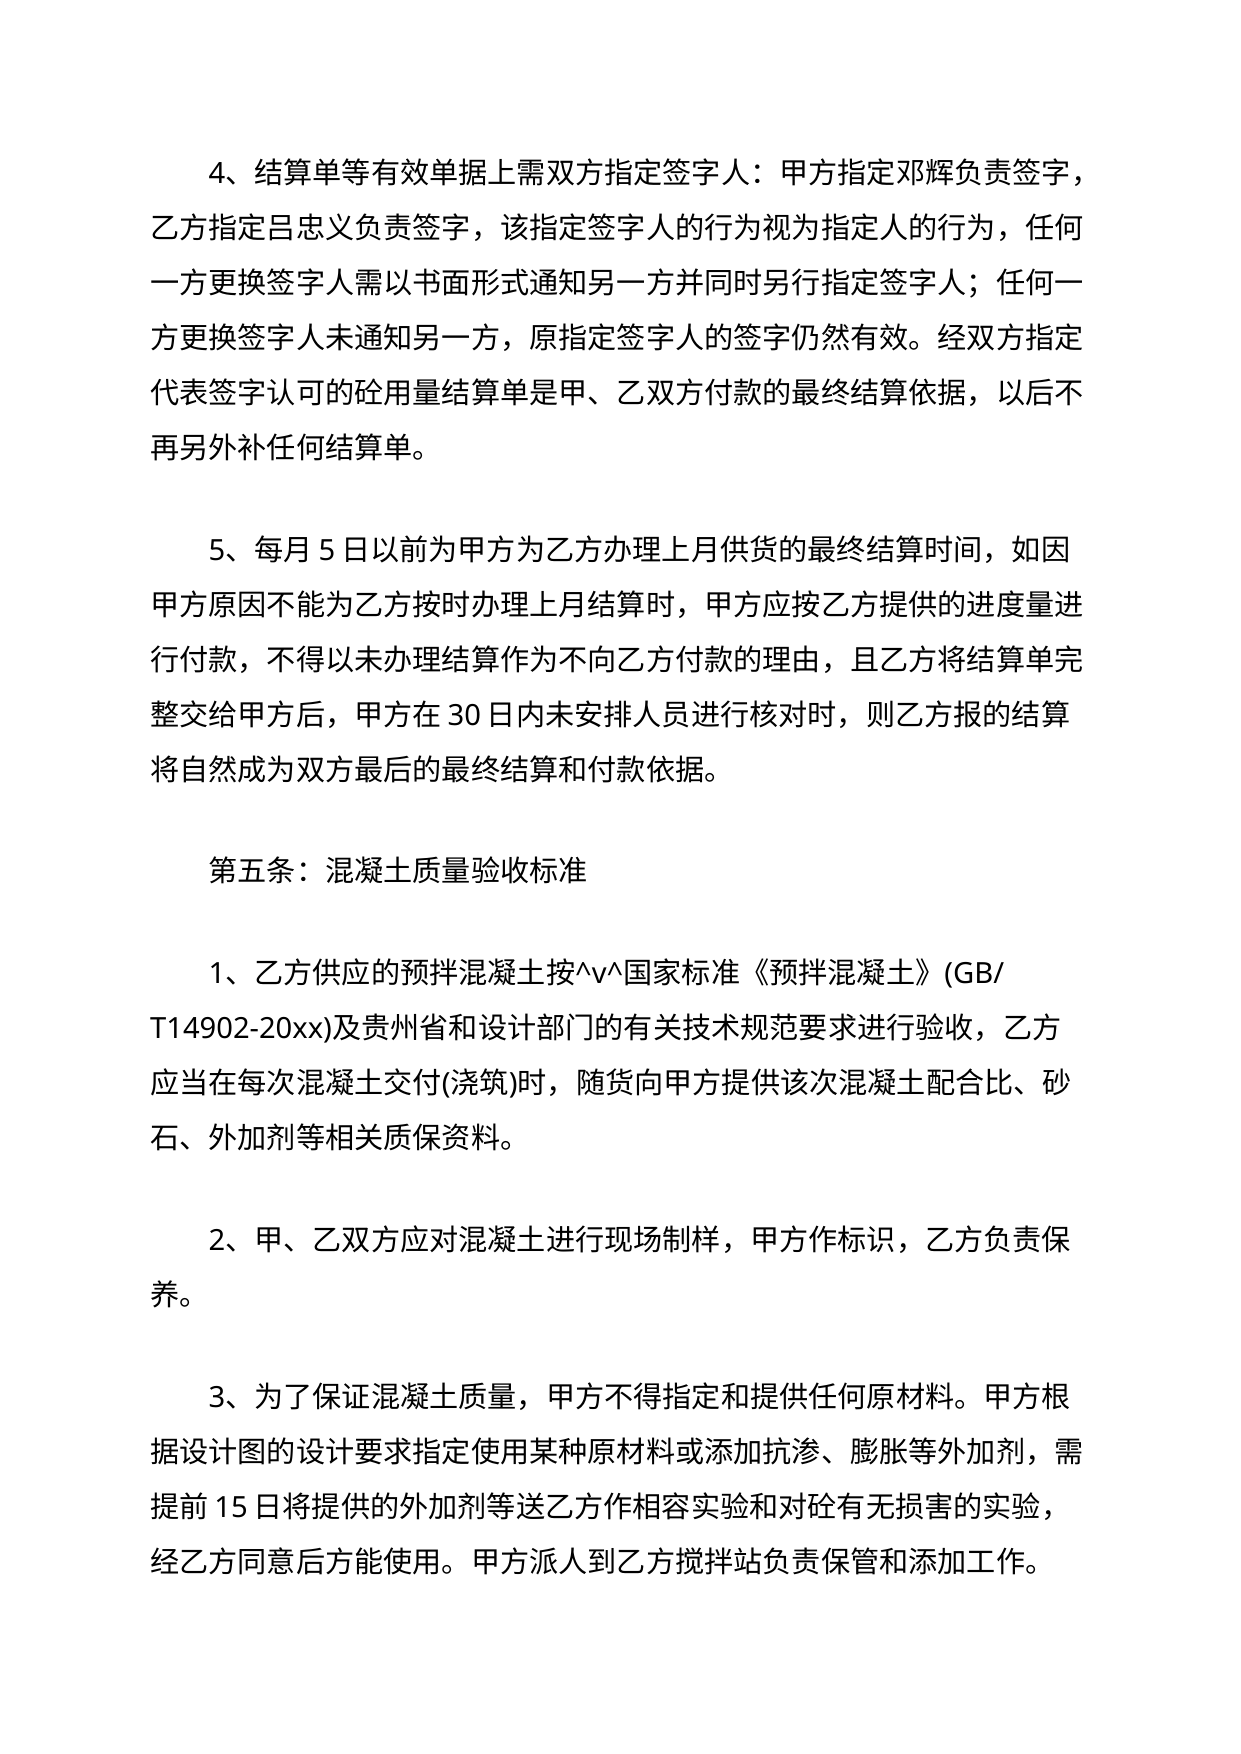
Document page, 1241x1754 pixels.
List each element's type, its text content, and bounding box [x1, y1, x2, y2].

text 4、结算单等有效单据上需双方指定签字人：甲方指定邓辉负责签字，乙方指定吕忠义负责签字，该指定签字人的行为视为指定人的行为，任何一方更换签字人需以书面形式通知另一方并同时另行指定签字人；任何一方更换签字人未通知另一方，原指定签字人的签字仍然有效。经双方指定代表签字认可的砼用量结算单是甲、乙双方付款的最终结算依据，以后不再另外补任何结算单。 [150, 150, 1090, 467]
text 5、每月5日以前为甲方为乙方办理上月供货的最终结算时间，如因甲方原因不能为乙方按时办理上月结算时，甲方应按乙方提供的进度量进行付款，不得以未办理结算作为不向乙方付款的理由，且乙方将结算单完整交给甲方后，甲方在30日内未安排人员进行核对时，则乙方报的结算将自然成为双方最后的最终结算和付款依据。 [150, 526, 1090, 788]
text 2、甲、乙双方应对混凝土进行现场制样，甲方作标识，乙方负责保养。 [150, 1216, 1090, 1314]
text 第五条：混凝土质量验收标准 [150, 848, 1090, 890]
text 3、为了保证混凝土质量，甲方不得指定和提供任何原材料。甲方根据设计图的设计要求指定使用某种原材料或添加抗渗、膨胀等外加剂，需提前15日将提供的外加剂等送乙方作相容实验和对砼有无损害的实验，经乙方同意后方能使用。甲方派人到乙方搅拌站负责保管和添加工作。 [150, 1373, 1090, 1580]
text 1、乙方供应的预拌混凝土按^v^国家标准《预拌混凝土》(GB/T14902-20xx)及贵州省和设计部门的有关技术规范要求进行验收，乙方应当在每次混凝土交付(浇筑)时，随货向甲方提供该次混凝土配合比、砂石、外加剂等相关质保资料。 [150, 950, 1090, 1157]
